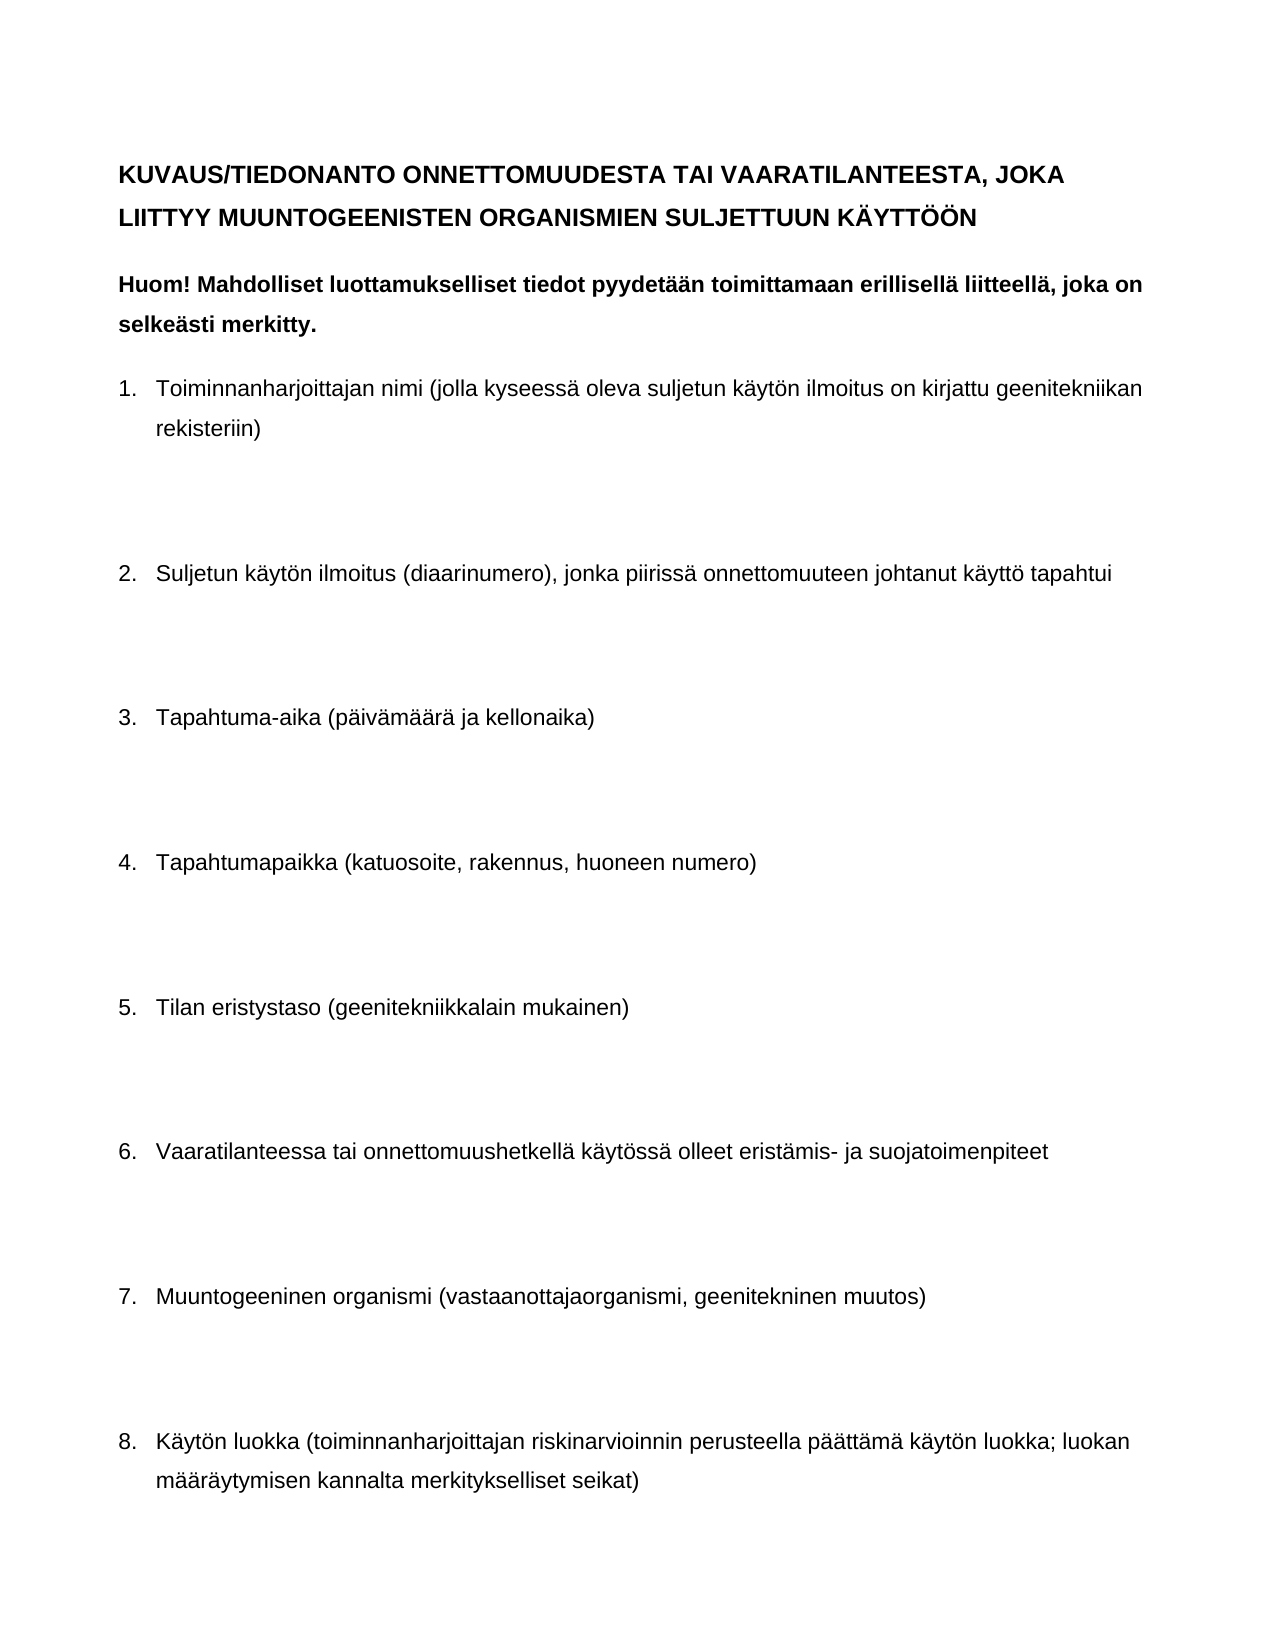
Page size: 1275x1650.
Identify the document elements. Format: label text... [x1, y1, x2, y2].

list Tapahtuma-aika (päivämäärä ja kellonaika) [118, 704, 1157, 731]
list Vaaratilanteessa tai onnettomuushetkellä käytössä olleet eristämis- ja suojatoimenpiteet [118, 1138, 1157, 1164]
list Toiminnanharjoittajan nimi (jolla kyseessä oleva suljetun käytön ilmoitus on kirjattu geenitekniikan rekisteriin) [118, 375, 1157, 441]
subtitle KUVAUS/TIEDONANTO ONNETTOMUUDESTA TAI VAARATILANTEESTA, JOKA LIITTYY MUUNTOGEENISTEN ORGANISMIEN SULJETTUUN KÄYTTÖÖN [118, 160, 1157, 232]
text Huom! Mahdolliset luottamukselliset tiedot pyydetään toimittamaan erillisellä liitteellä, joka on selkeästi merkitty. [118, 271, 1157, 337]
list Suljetun käytön ilmoitus (diaarinumero), jonka piirissä onnettomuuteen johtanut käyttö tapahtui [118, 559, 1157, 586]
list Tilan eristystaso (geenitekniikkalain mukainen) [118, 993, 1157, 1020]
list Muuntogeeninen organismi (vastaanottajaorganismi, geenitekninen muutos) [118, 1283, 1157, 1309]
list Käytön luokka (toiminnanharjoittajan riskinarvioinnin perusteella päättämä käytön luokka; luokan määräytymisen kannalta merkitykselliset seikat) [118, 1428, 1157, 1493]
list Tapahtumapaikka (katuosoite, rakennus, huoneen numero) [118, 849, 1157, 875]
